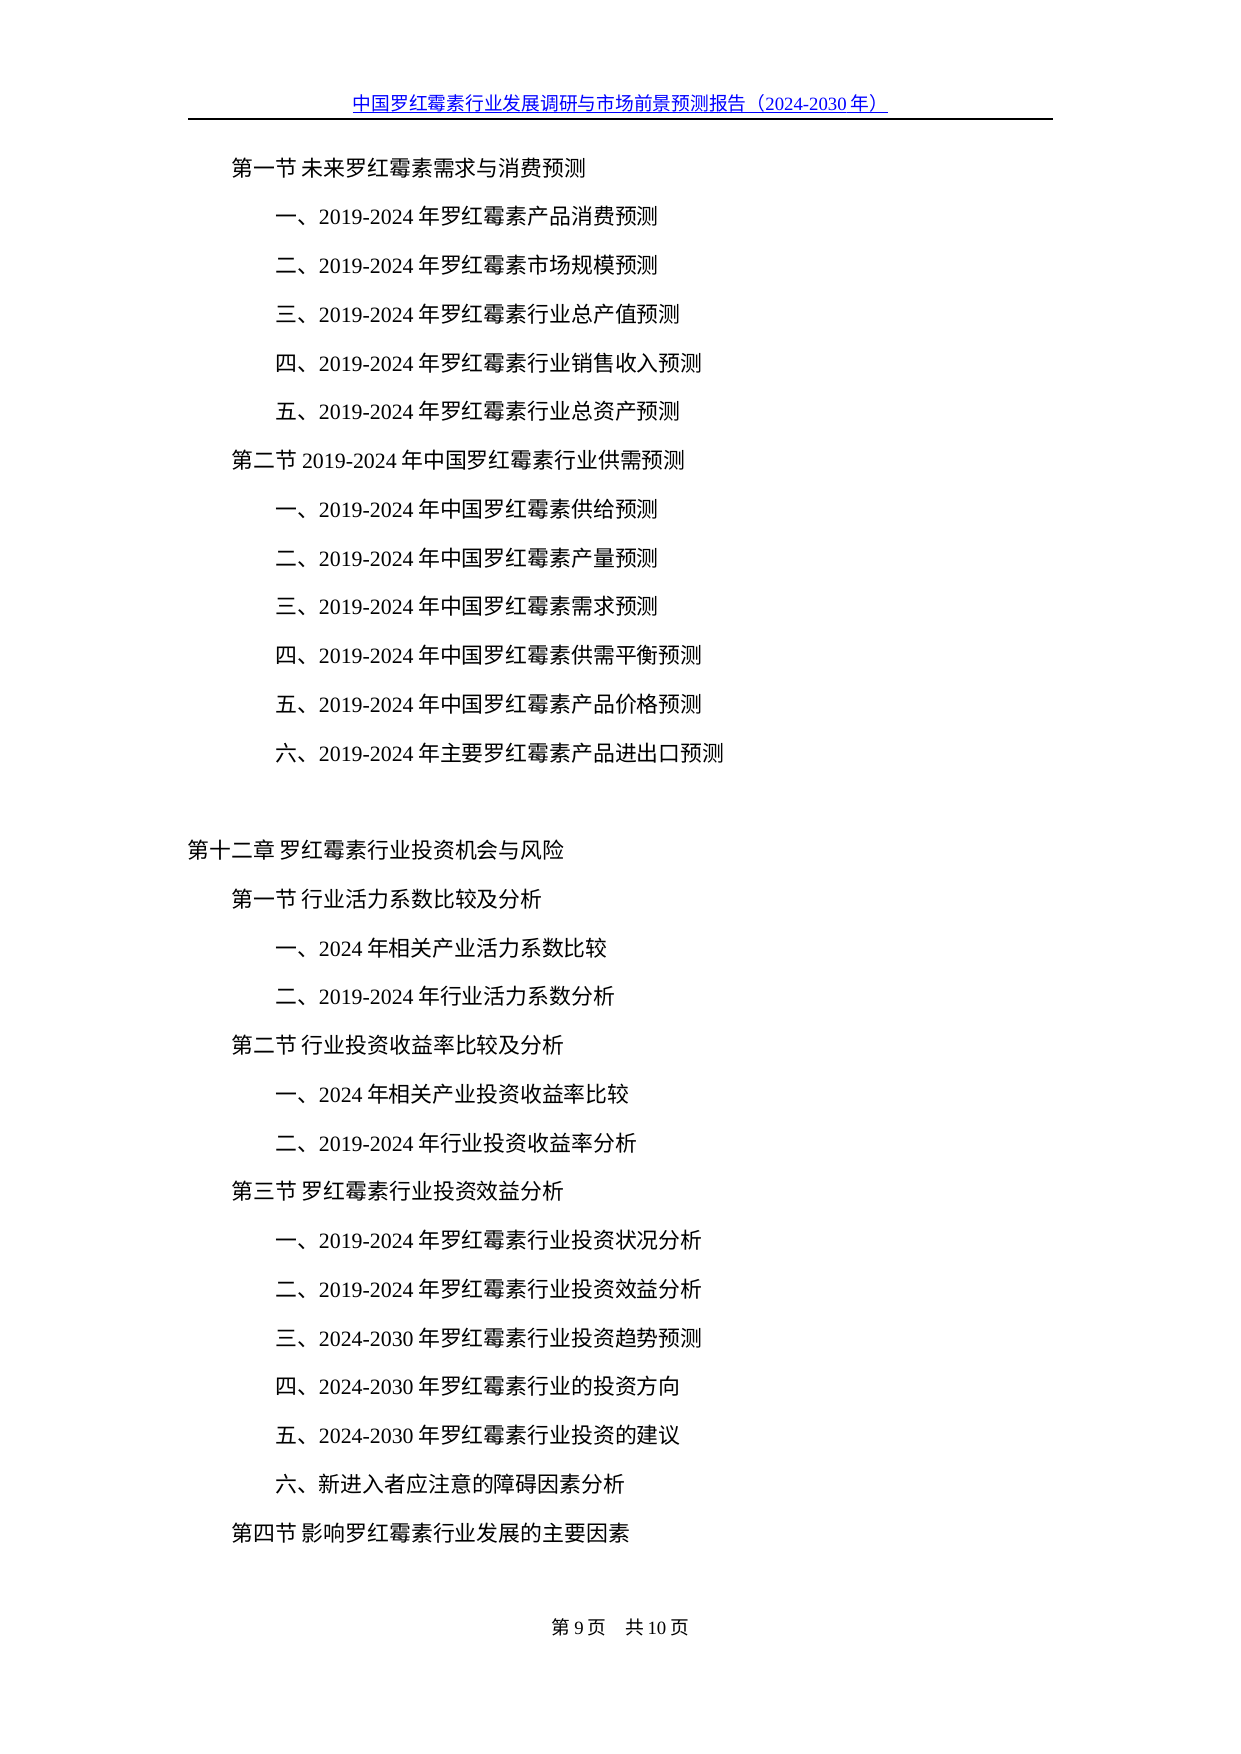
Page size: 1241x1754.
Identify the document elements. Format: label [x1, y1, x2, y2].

text [187, 150, 1053, 1548]
